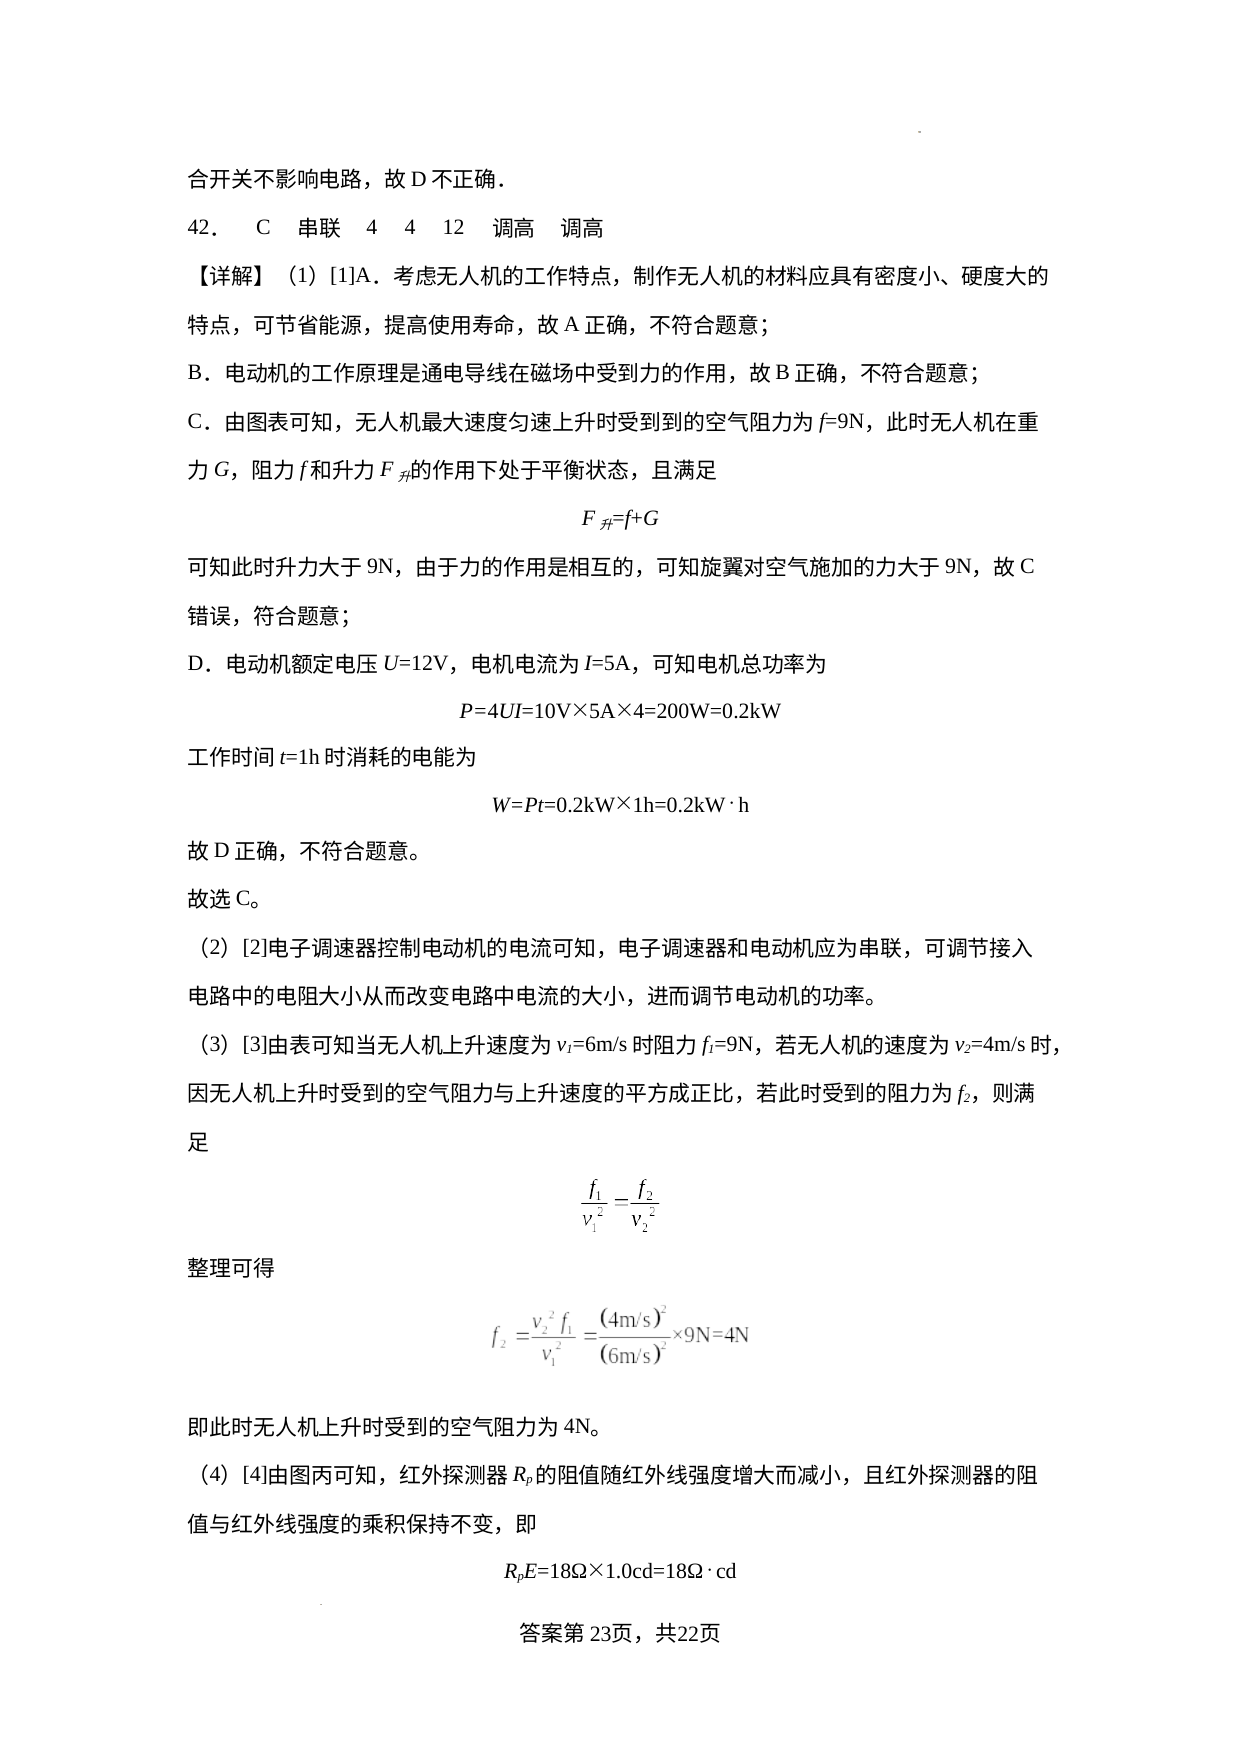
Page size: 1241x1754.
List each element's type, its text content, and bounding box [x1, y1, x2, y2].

text P=4UI=10V5A4=200W=0.2kW [187, 695, 1053, 727]
text 即此时无人机上升时受到的空气阻力为4N。 [187, 1409, 1053, 1442]
text 工作时间t=1h时消耗的电能为 [187, 740, 1053, 772]
text D．电动机额定电压U=12V，电机电流为I=5A，可知电机总功率为 [187, 647, 1053, 679]
text （3）[3]由表可知当无人机上升速度为v1=6m/s时阻力f1=9N，若无人机的速度为v2=4m/s时，因无人机上升时受到的空气阻力与上升速度的平方成正比，若此时受到的阻力为f2，则满足 [187, 1027, 1053, 1157]
text 整理可得 [187, 1251, 1053, 1283]
text （4）[4]由图丙可知，红外探测器Rp的阻值随红外线强度增大而减小，且红外探测器的阻值与红外线强度的乘积保持不变，即 [187, 1457, 1053, 1539]
text F升=f+G [187, 501, 1053, 534]
text 可知此时升力大于9N，由于力的作用是相互的，可知旋翼对空气施加的力大于9N，故C错误，符合题意； [187, 549, 1053, 631]
text 故D正确，不符合题意。 [187, 833, 1053, 866]
text W=Pt=0.2kW1h=0.2kWh [187, 788, 1053, 821]
text 【详解】（1）[1]A．考虑无人机的工作特点，制作无人机的材料应具有密度小、硬度大的特点，可节省能源，提高使用寿命，故A正确，不符合题意； [187, 259, 1053, 340]
text 42． C 串联 4 4 12 调高 调高 [187, 210, 1053, 243]
text RpE=18Ω1.0cd=18Ωcd [187, 1554, 1053, 1587]
text B．电动机的工作原理是通电导线在磁场中受到力的作用，故B正确，不符合题意； [187, 356, 1053, 388]
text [187, 162, 1053, 194]
text （2）[2]电子调速器控制电动机的电流可知，电子调速器和电动机应为串联，可调节接入电路中的电阻大小从而改变电路中电流的大小，进而调节电动机的功率。 [187, 930, 1053, 1011]
text C．由图表可知，无人机最大速度匀速上升时受到到的空气阻力为f=9N，此时无人机在重力G，阻力f和升力F升的作用下处于平衡状态，且满足 [187, 404, 1053, 485]
text 故选C。 [187, 882, 1053, 914]
